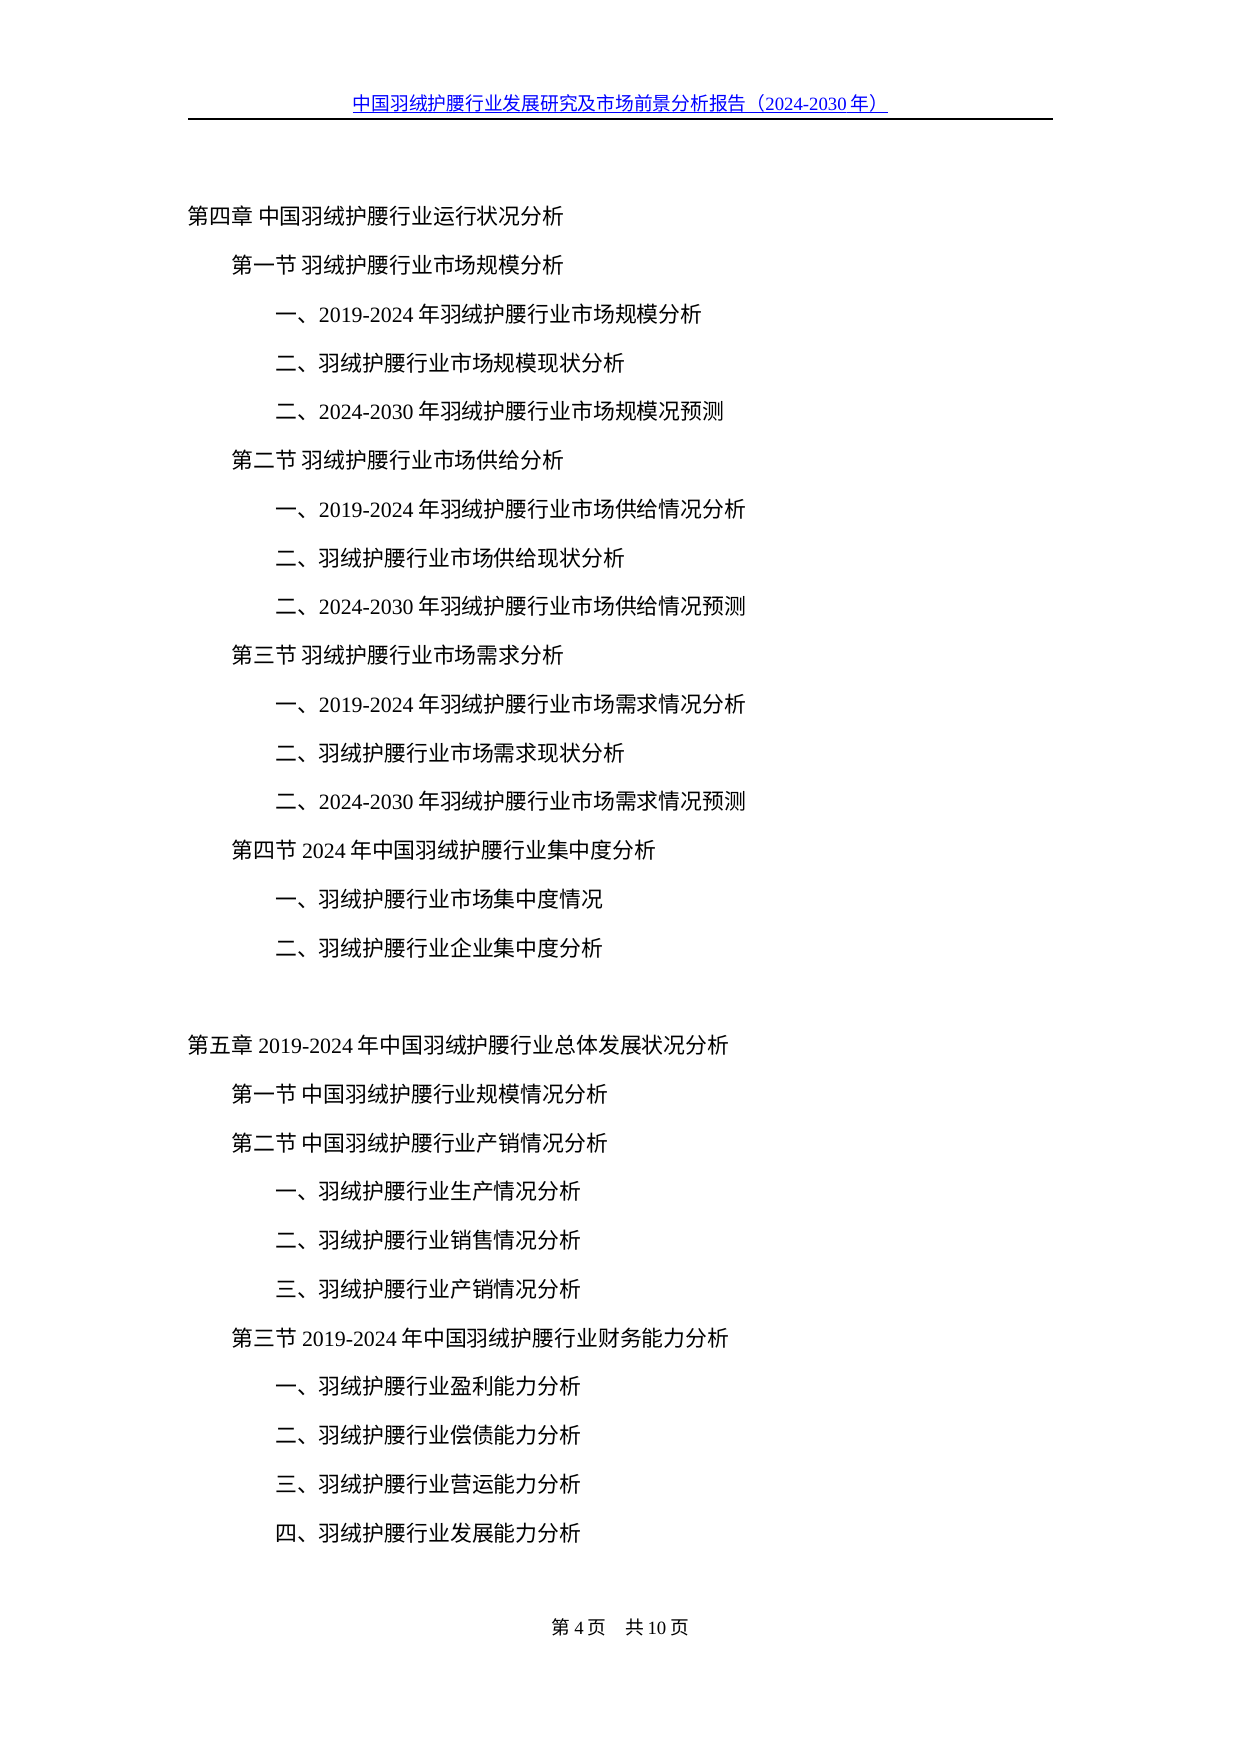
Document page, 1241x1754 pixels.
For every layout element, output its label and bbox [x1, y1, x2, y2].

text [187, 150, 1053, 1548]
